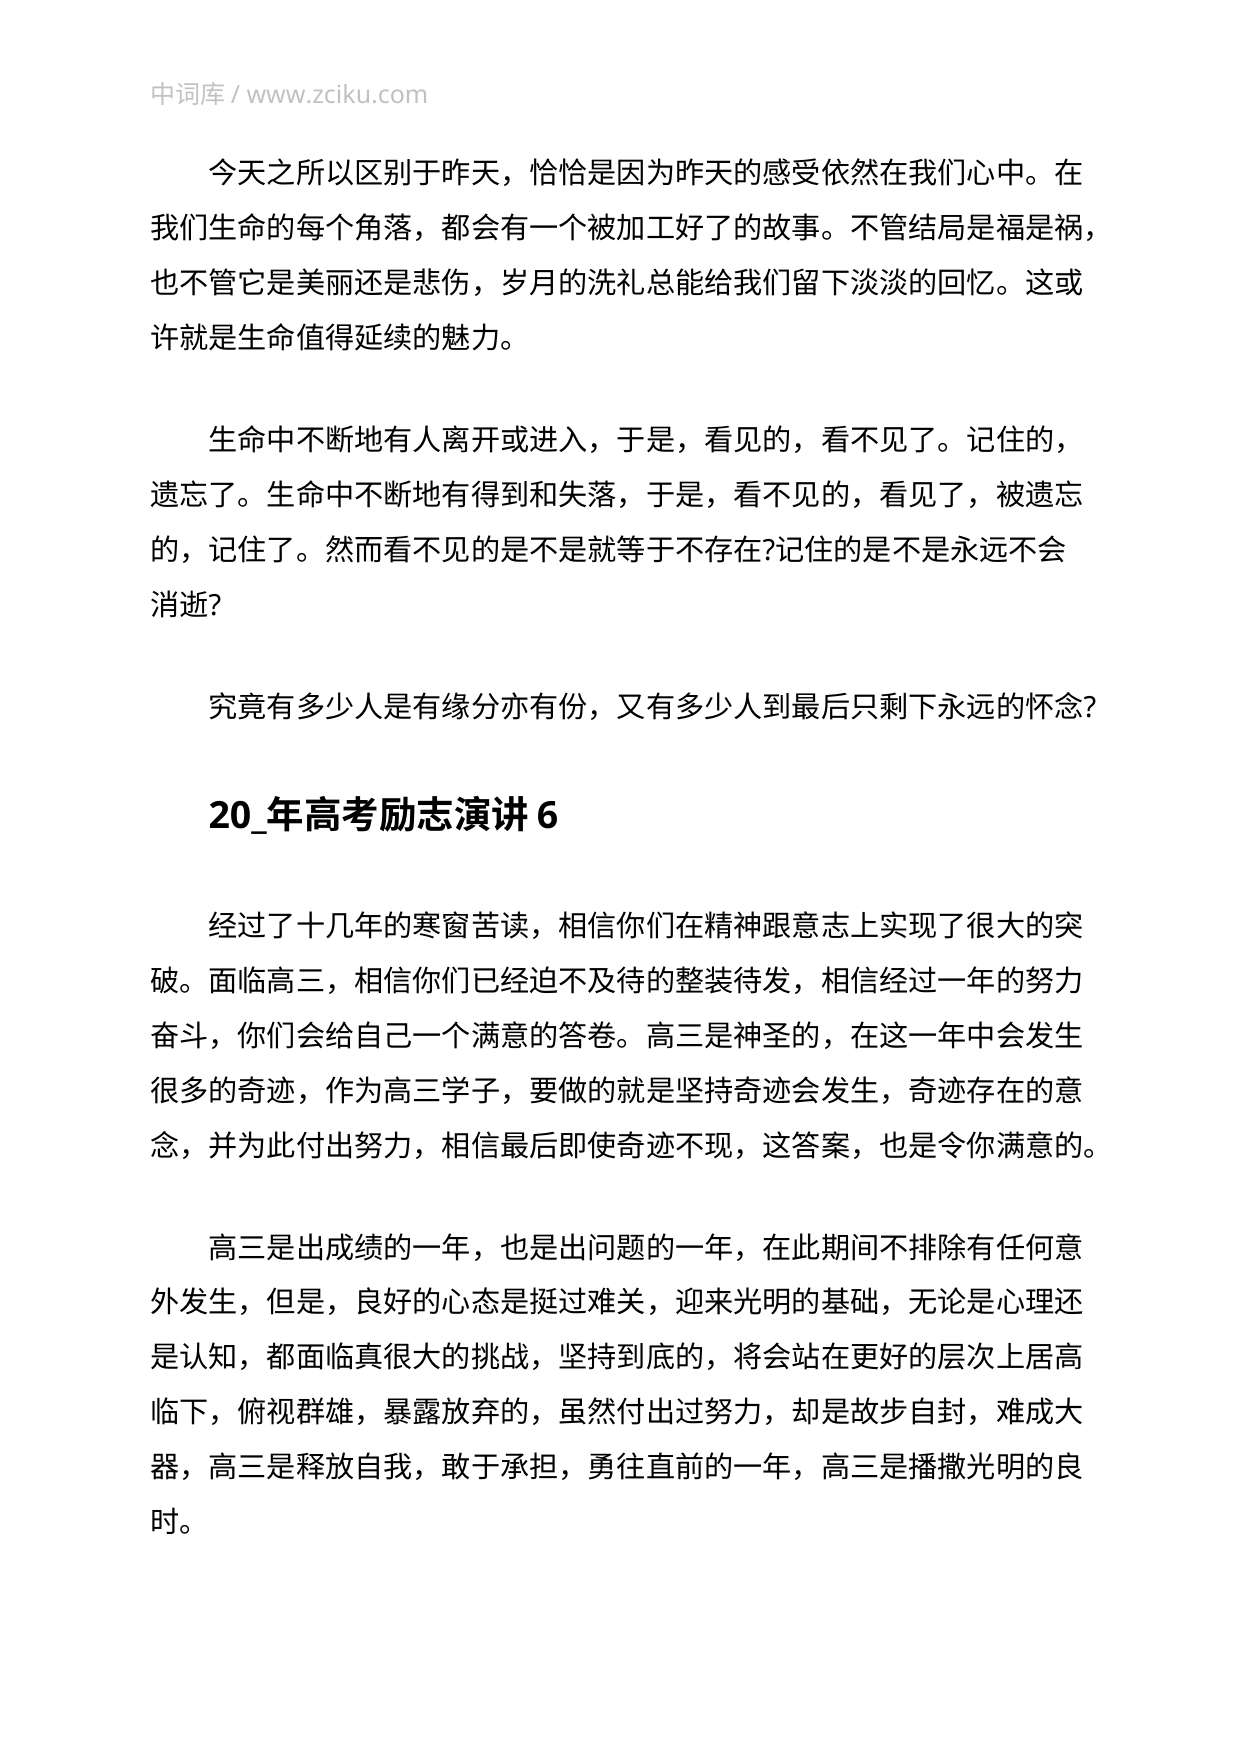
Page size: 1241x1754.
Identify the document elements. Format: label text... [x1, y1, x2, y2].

text 生命中不断地有人离开或进入，于是，看见的，看不见了。记住的，遗忘了。生命中不断地有得到和失落，于是，看不见的，看见了，被遗忘的，记住了。然而看不见的是不是就等于不存在?记住的是不是永远不会消逝? [150, 416, 1090, 624]
text 究竟有多少人是有缘分亦有份，又有多少人到最后只剩下永远的怀念? [150, 683, 1090, 726]
text 今天之所以区别于昨天，恰恰是因为昨天的感受依然在我们心中。在我们生命的每个角落，都会有一个被加工好了的故事。不管结局是福是祸，也不管它是美丽还是悲伤，岁月的洗礼总能给我们留下淡淡的回忆。这或许就是生命值得延续的魅力。 [150, 150, 1090, 357]
text 20_年高考励志演讲6 [150, 785, 1090, 840]
text 高三是出成绩的一年，也是出问题的一年，在此期间不排除有任何意外发生，但是，良好的心态是挺过难关，迎来光明的基础，无论是心理还是认知，都面临真很大的挑战，坚持到底的，将会站在更好的层次上居高临下，俯视群雄，暴露放弃的，虽然付出过努力，却是故步自封，难成大器，高三是释放自我，敢于承担，勇往直前的一年，高三是播撒光明的良时。 [150, 1224, 1090, 1541]
text 经过了十几年的寒窗苦读，相信你们在精神跟意志上实现了很大的突破。面临高三，相信你们已经迫不及待的整装待发，相信经过一年的努力奋斗，你们会给自己一个满意的答卷。高三是神圣的，在这一年中会发生很多的奇迹，作为高三学子，要做的就是坚持奇迹会发生，奇迹存在的意念，并为此付出努力，相信最后即使奇迹不现，这答案，也是令你满意的。 [150, 903, 1090, 1165]
